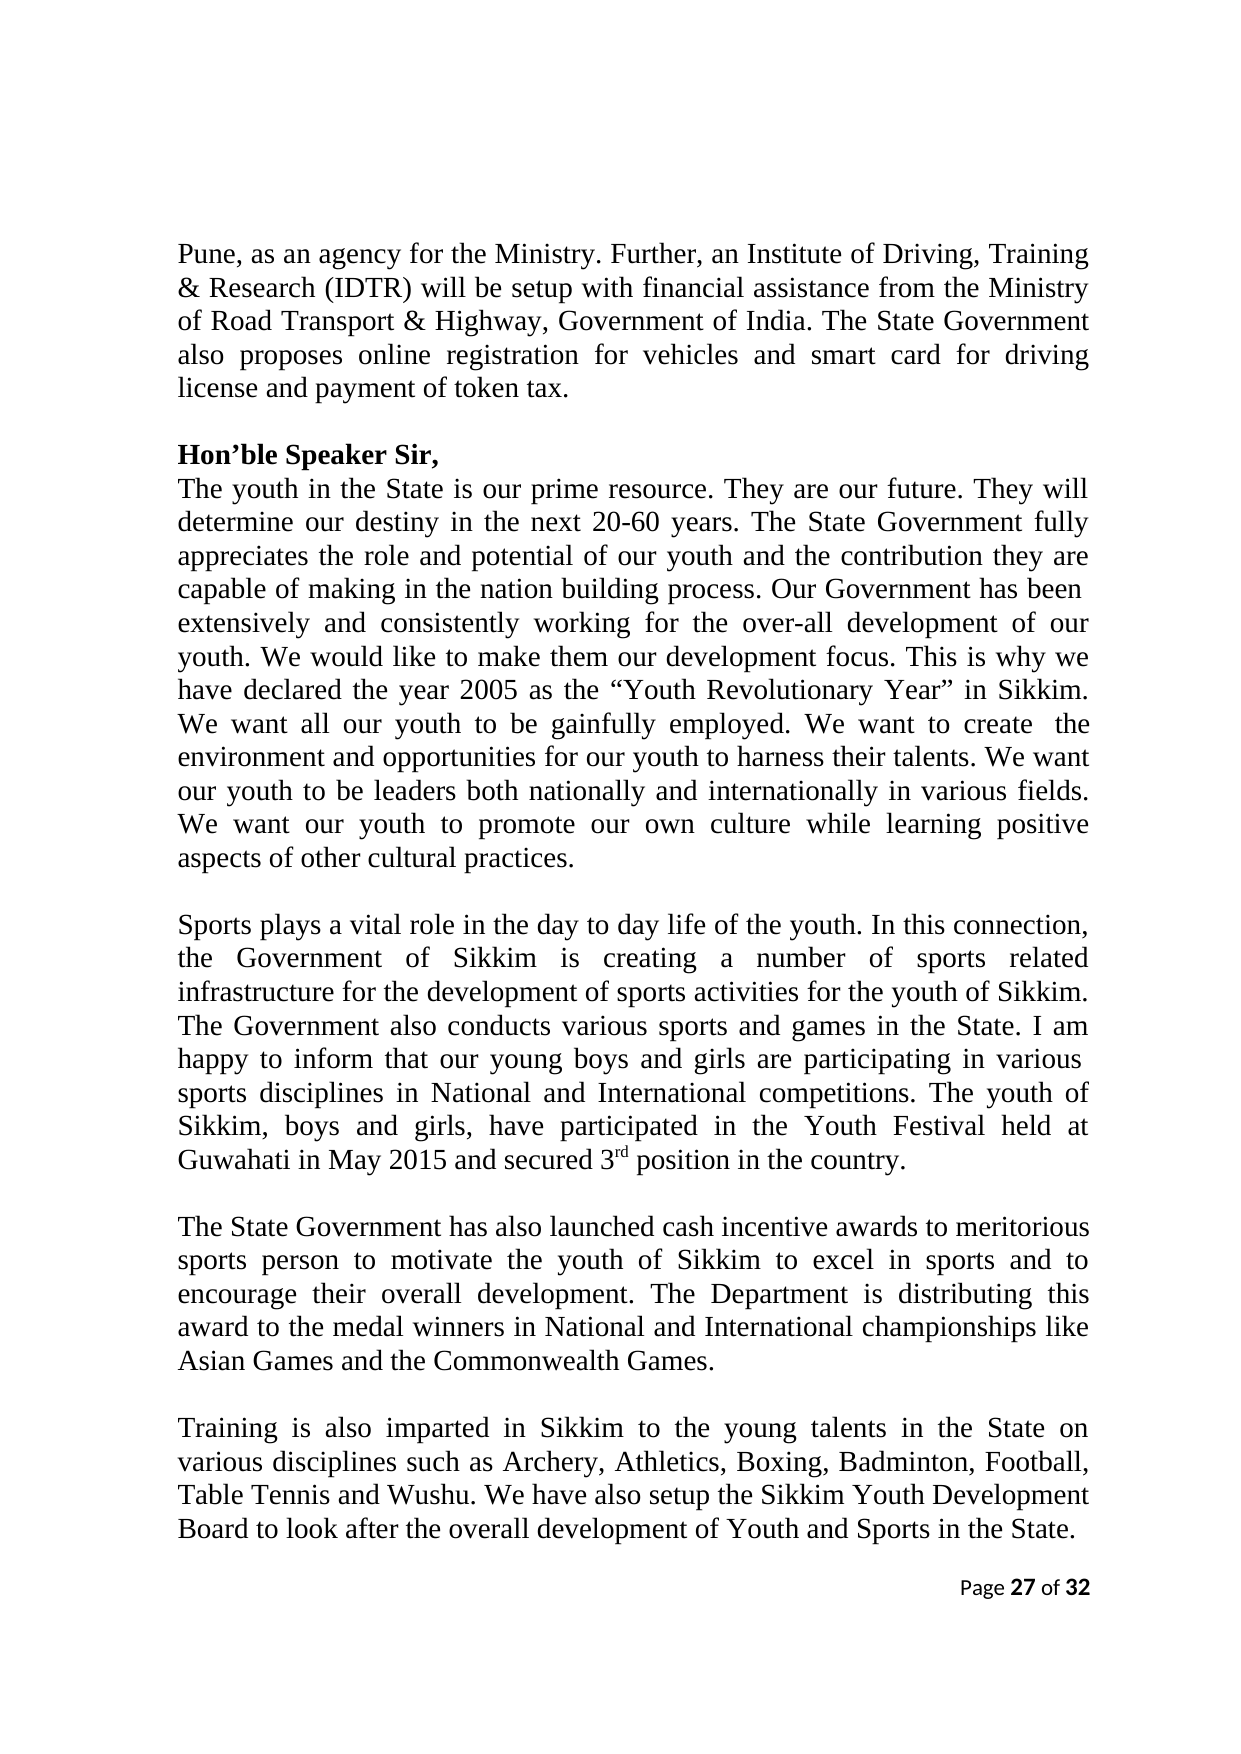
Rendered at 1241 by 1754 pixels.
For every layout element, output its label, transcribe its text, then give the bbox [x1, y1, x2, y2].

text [177, 236, 1090, 404]
text The youth in the State is our prime resource. They are our future. They will determine our destiny in the next 20-60 years. The State Government fully appreciates the role and potential of our youth and the contribution they are capable of making in the nation building process. Our Government has been extensively and consistently working for the over-all development of our youth. We would like to make them our development focus. This is why we have declared the year 2005 as the “Youth Revolutionary Year” in Sikkim. We want all our youth to be gainfully employed. We want to create the environment and opportunities for our youth to harness their talents. We want our youth to be leaders both nationally and internationally in various fields. We want our youth to promote our own culture while learning positive aspects of other cultural practices. [177, 471, 1090, 873]
text Hon’ble Speaker Sir, [177, 437, 1090, 471]
text Sports plays a vital role in the day to day life of the youth. In this connection, the Government of Sikkim is creating a number of sports related infrastructure for the development of sports activities for the youth of Sikkim. The Government also conducts various sports and games in the State. I am happy to inform that our young boys and girls are participating in various sports disciplines in National and International competitions. The youth of Sikkim, boys and girls, have participated in the Youth Festival held at Guwahati in May 2015 and secured 3rd position in the country. [177, 907, 1090, 1175]
text The State Government has also launched cash incentive awards to meritorious sports person to motivate the youth of Sikkim to excel in sports and to encourage their overall development. The Department is distributing this award to the medal winners in National and International championships like Asian Games and the Commonwealth Games. [177, 1209, 1090, 1377]
text Training is also imparted in Sikkim to the young talents in the State on various disciplines such as Archery, Athletics, Boxing, Badminton, Football, Table Tennis and Wushu. We have also setup the Sikkim Youth Development Board to look after the overall development of Youth and Sports in the State. [177, 1410, 1090, 1544]
